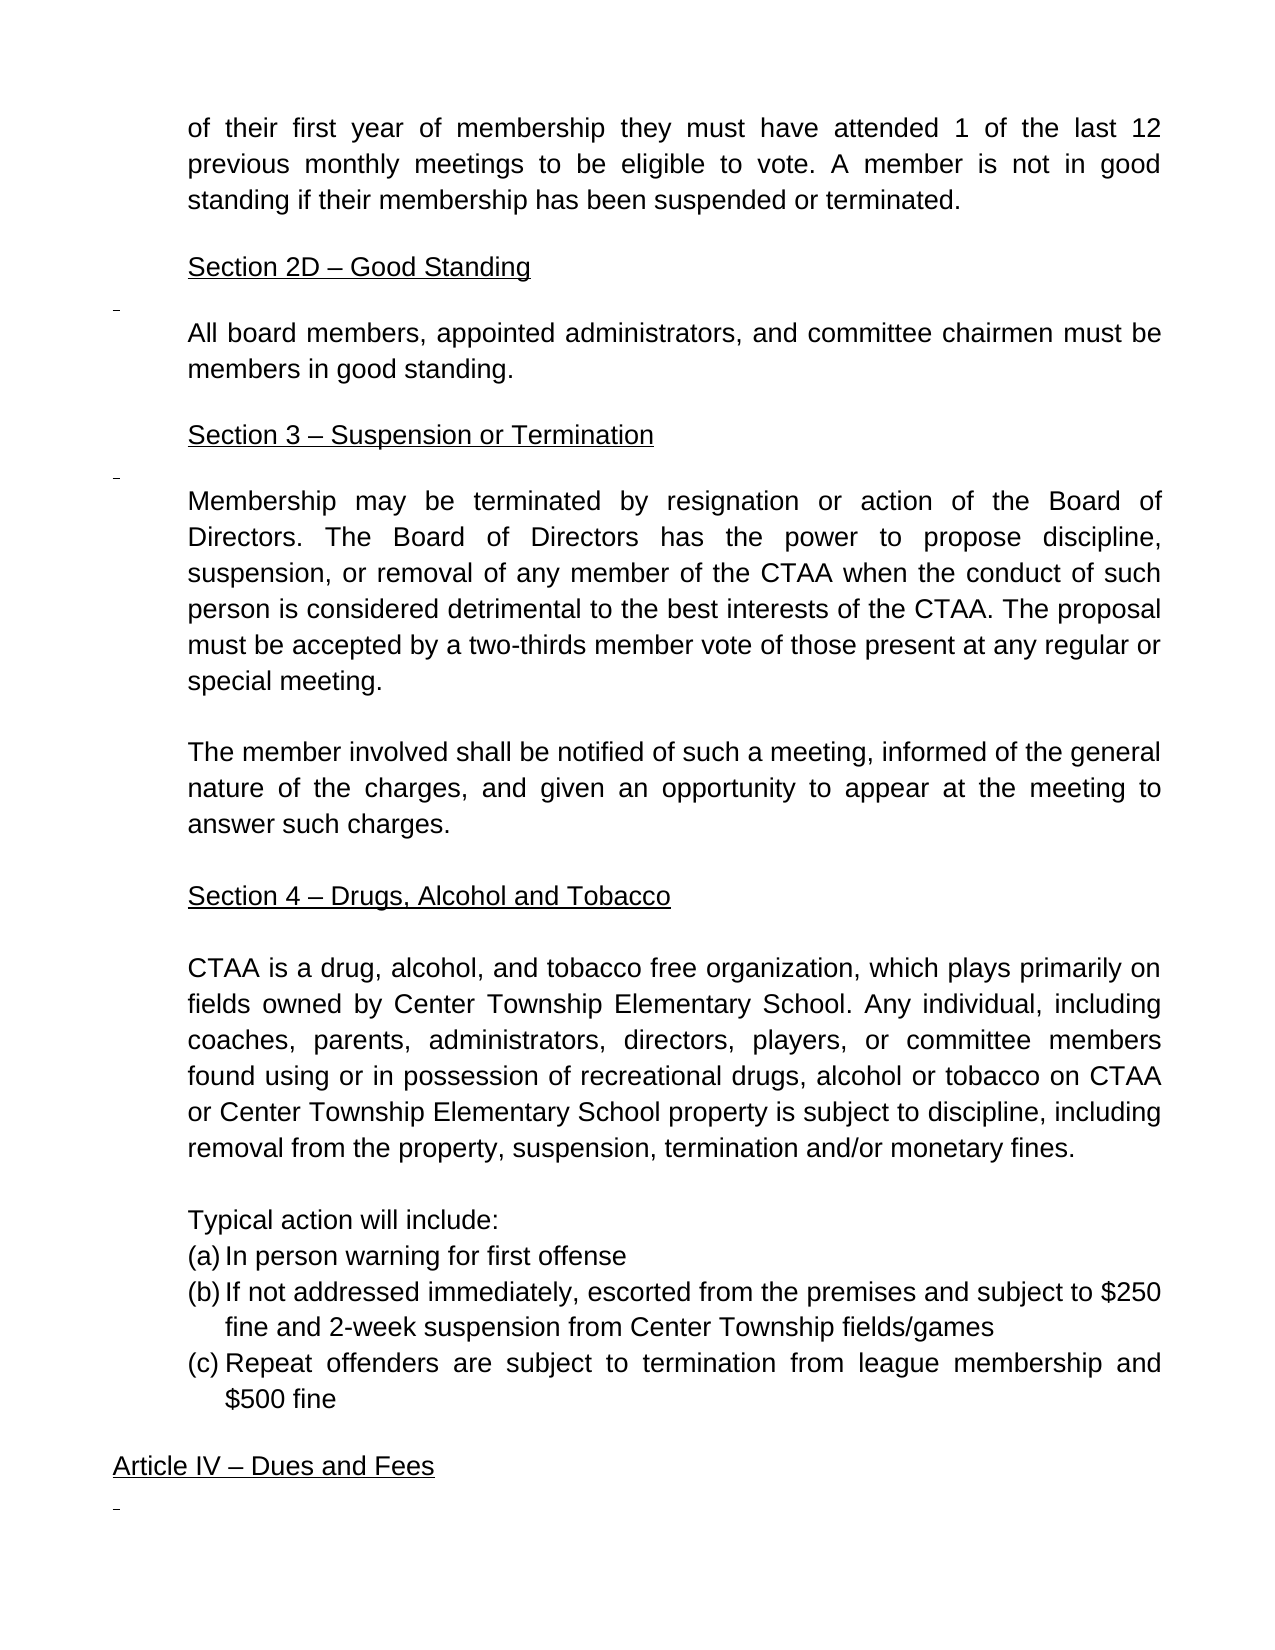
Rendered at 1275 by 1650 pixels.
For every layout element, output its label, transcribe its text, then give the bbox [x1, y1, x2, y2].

text All board members, appointed administrators, and committee chairmen must be members in good standing. [187, 317, 1162, 384]
list In person warning for first offense [187, 1239, 1162, 1271]
list Repeat offenders are subject to termination from league membership and $500 fine [187, 1347, 1162, 1414]
text Section 4 – Drugs, Alcohol and Tobacco [112, 880, 1162, 911]
text Membership may be terminated by resignation or action of the Board of Directors. The Board of Directors has the power to propose discipline, suspension, or removal of any member of the CTAA when the conduct of such person is considered detrimental to the best interests of the CTAA. The proposal must be accepted by a two-thirds member vote of those present at any regular or special meeting. [187, 485, 1162, 696]
text Section 3 – Suspension or Termination [112, 419, 1162, 450]
text The member involved shall be notified of such a meeting, informed of the general nature of the charges, and given an opportunity to appear at the meeting to answer such charges. [187, 736, 1162, 839]
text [187, 112, 1162, 216]
text CTAA is a drug, alcohol, and tobacco free organization, which plays primarily on fields owned by Center Township Elementary School. Any individual, including coaches, parents, administrators, directors, players, or committee members found using or in possession of recreational drugs, alcohol or tobacco on CTAA or Center Township Elementary School property is subject to discipline, including removal from the property, suspension, termination and/or monetary fines. [187, 952, 1162, 1163]
list If not addressed immediately, escorted from the premises and subject to $250 fine and 2-week suspension from Center Township fields/games [187, 1276, 1162, 1343]
text Typical action will include: [112, 1204, 1162, 1235]
text Article IV – Dues and Fees [112, 1449, 1162, 1481]
text Section 2D – Good Standing [112, 251, 1162, 282]
